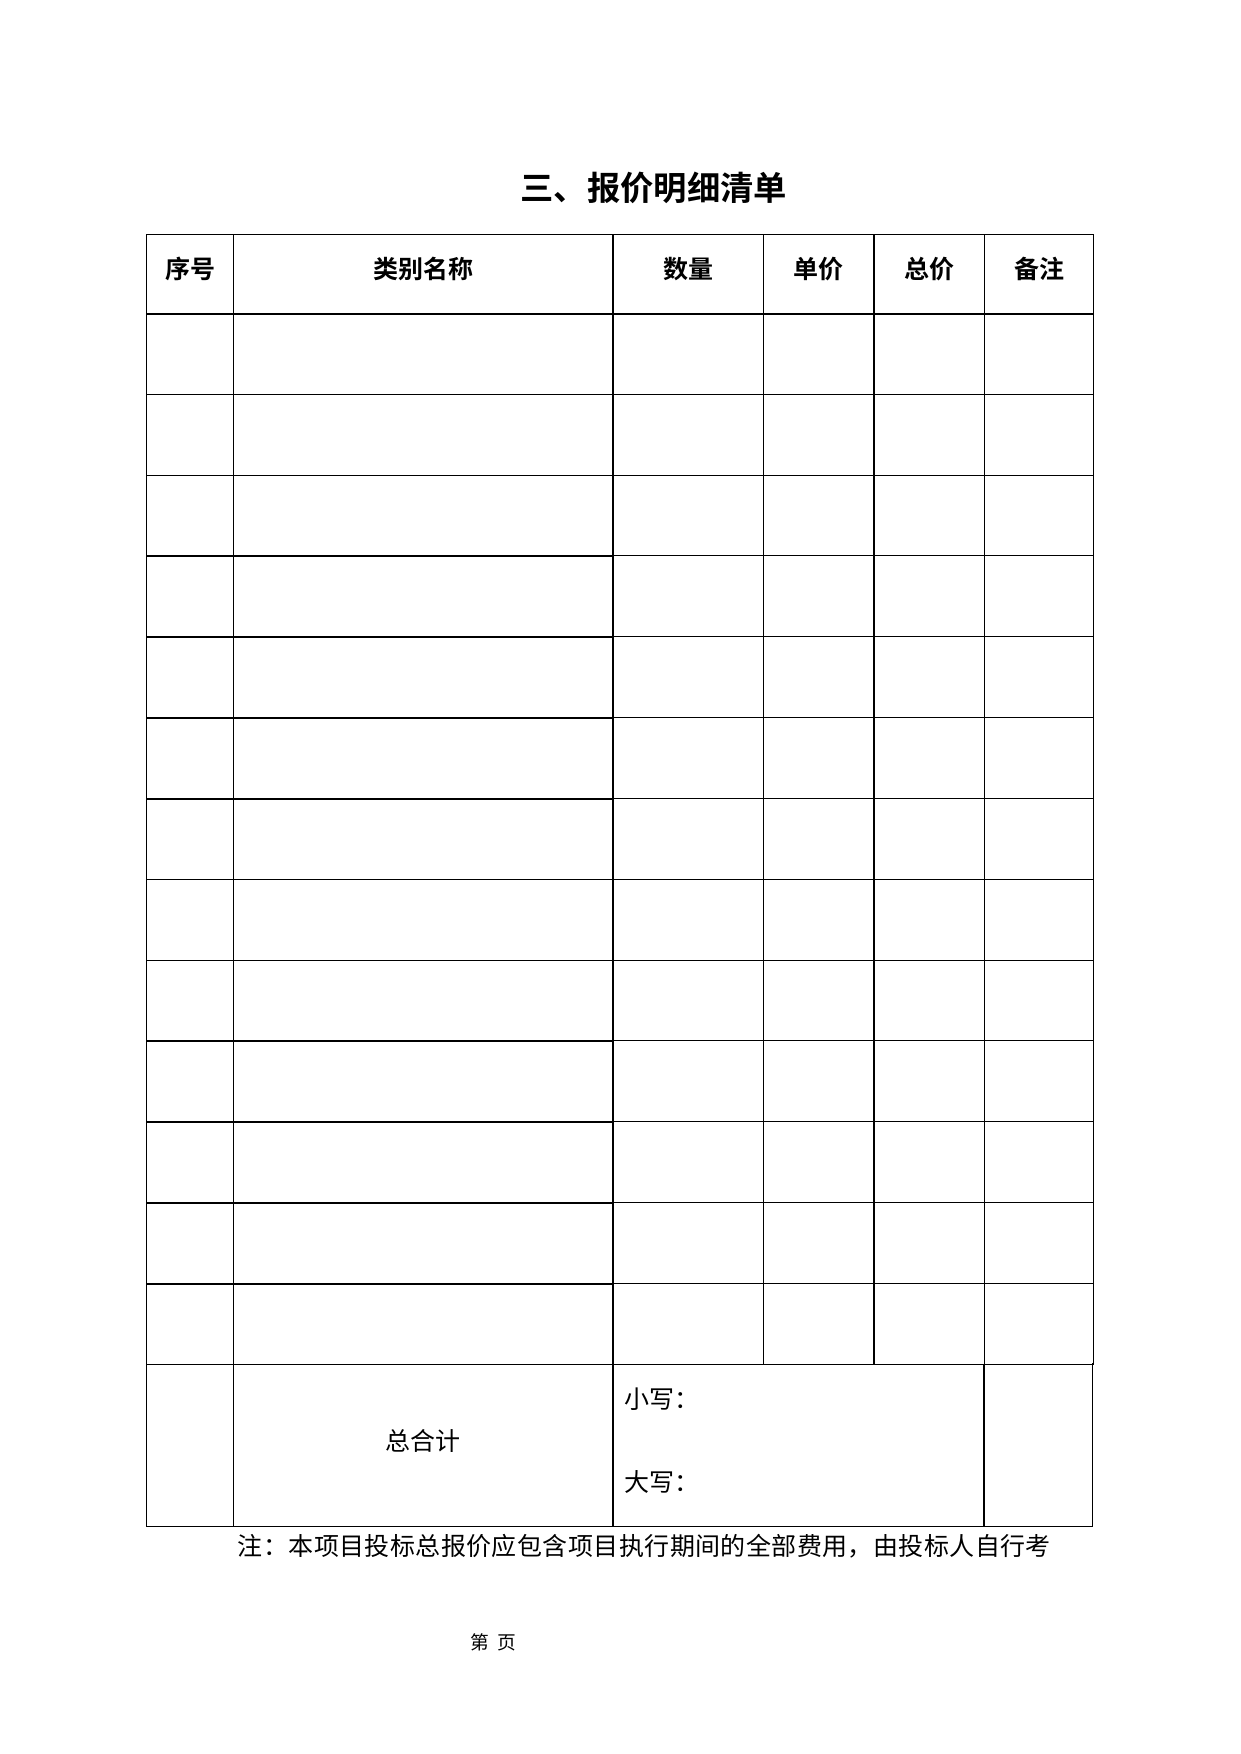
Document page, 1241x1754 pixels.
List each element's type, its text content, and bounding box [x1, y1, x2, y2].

table_cell [764, 718, 873, 798]
table_cell [875, 880, 984, 959]
table_cell [614, 1041, 763, 1121]
table_cell [147, 476, 233, 555]
table_cell [764, 1203, 873, 1283]
table_cell [764, 556, 873, 636]
table_cell [764, 1041, 873, 1121]
table_cell [147, 1042, 233, 1121]
table_cell [875, 718, 984, 798]
table_cell [614, 476, 763, 555]
table_cell [985, 1122, 1093, 1202]
table_cell [234, 1042, 612, 1121]
table_cell [985, 315, 1093, 394]
table_cell [985, 637, 1093, 717]
table_header 数量 [614, 235, 763, 313]
table_cell [614, 395, 763, 474]
table_cell [147, 1285, 233, 1364]
table_cell [614, 1122, 763, 1202]
table_cell [147, 1123, 233, 1202]
table_header 单价 [764, 235, 873, 313]
table_cell [985, 395, 1093, 474]
table_header 类别名称 [234, 235, 612, 313]
table_cell [875, 556, 984, 636]
table_cell [234, 476, 612, 555]
table_cell [614, 961, 763, 1040]
table_cell [614, 1284, 763, 1364]
table_cell [875, 1284, 984, 1364]
table_cell [764, 476, 873, 555]
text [187, 1527, 1053, 1563]
table_cell 小写： 大写： [614, 1365, 983, 1526]
table_cell [875, 395, 984, 474]
table_cell [875, 637, 984, 717]
table_cell [614, 315, 763, 394]
table_cell [147, 1365, 233, 1526]
table_cell [234, 557, 612, 636]
table_cell [147, 880, 233, 959]
table_cell [234, 1204, 612, 1283]
table_cell [764, 880, 873, 959]
table_cell [875, 961, 984, 1040]
table_cell [875, 315, 984, 394]
table_cell [614, 637, 763, 717]
table_cell [234, 1123, 612, 1202]
table_cell [764, 395, 873, 474]
table_cell [985, 880, 1093, 959]
table_cell [234, 315, 612, 394]
table_header 备注 [985, 235, 1093, 313]
table_cell [985, 476, 1093, 555]
table_cell [614, 718, 763, 798]
table_cell [234, 719, 612, 798]
table_cell [764, 1122, 873, 1202]
table_cell [147, 557, 233, 636]
table_cell [875, 1122, 984, 1202]
table_cell [764, 315, 873, 394]
table_cell [234, 395, 612, 474]
table_cell [764, 799, 873, 879]
table_cell [985, 1203, 1093, 1283]
table_cell [985, 1041, 1093, 1121]
table_cell [147, 1204, 233, 1283]
text 三、报价明细清单 [187, 162, 1053, 210]
table_header 序号 [147, 235, 233, 313]
table_cell [147, 961, 233, 1040]
table_cell [614, 880, 763, 959]
table_cell [764, 1284, 873, 1364]
table_cell 总合计 [234, 1365, 612, 1526]
table_cell [234, 638, 612, 717]
table_cell [985, 1284, 1093, 1364]
table_cell [614, 1203, 763, 1283]
table_cell [234, 961, 612, 1040]
table_cell [985, 799, 1093, 879]
table_cell [764, 637, 873, 717]
table_cell [985, 961, 1093, 1040]
table_cell [985, 556, 1093, 636]
table_cell [614, 799, 763, 879]
table_cell [764, 961, 873, 1040]
table_cell [234, 800, 612, 879]
table_cell [147, 719, 233, 798]
table_cell [147, 800, 233, 879]
table_cell [147, 315, 233, 394]
table_cell [875, 476, 984, 555]
table_cell [234, 880, 612, 959]
table_cell [985, 1365, 1092, 1526]
table_cell [985, 718, 1093, 798]
table_header 总价 [875, 235, 984, 313]
table_cell [234, 1285, 612, 1364]
table_cell [147, 638, 233, 717]
table_cell [875, 799, 984, 879]
table_cell [147, 395, 233, 474]
table_cell [875, 1203, 984, 1283]
table_cell [614, 556, 763, 636]
table_cell [875, 1041, 984, 1121]
